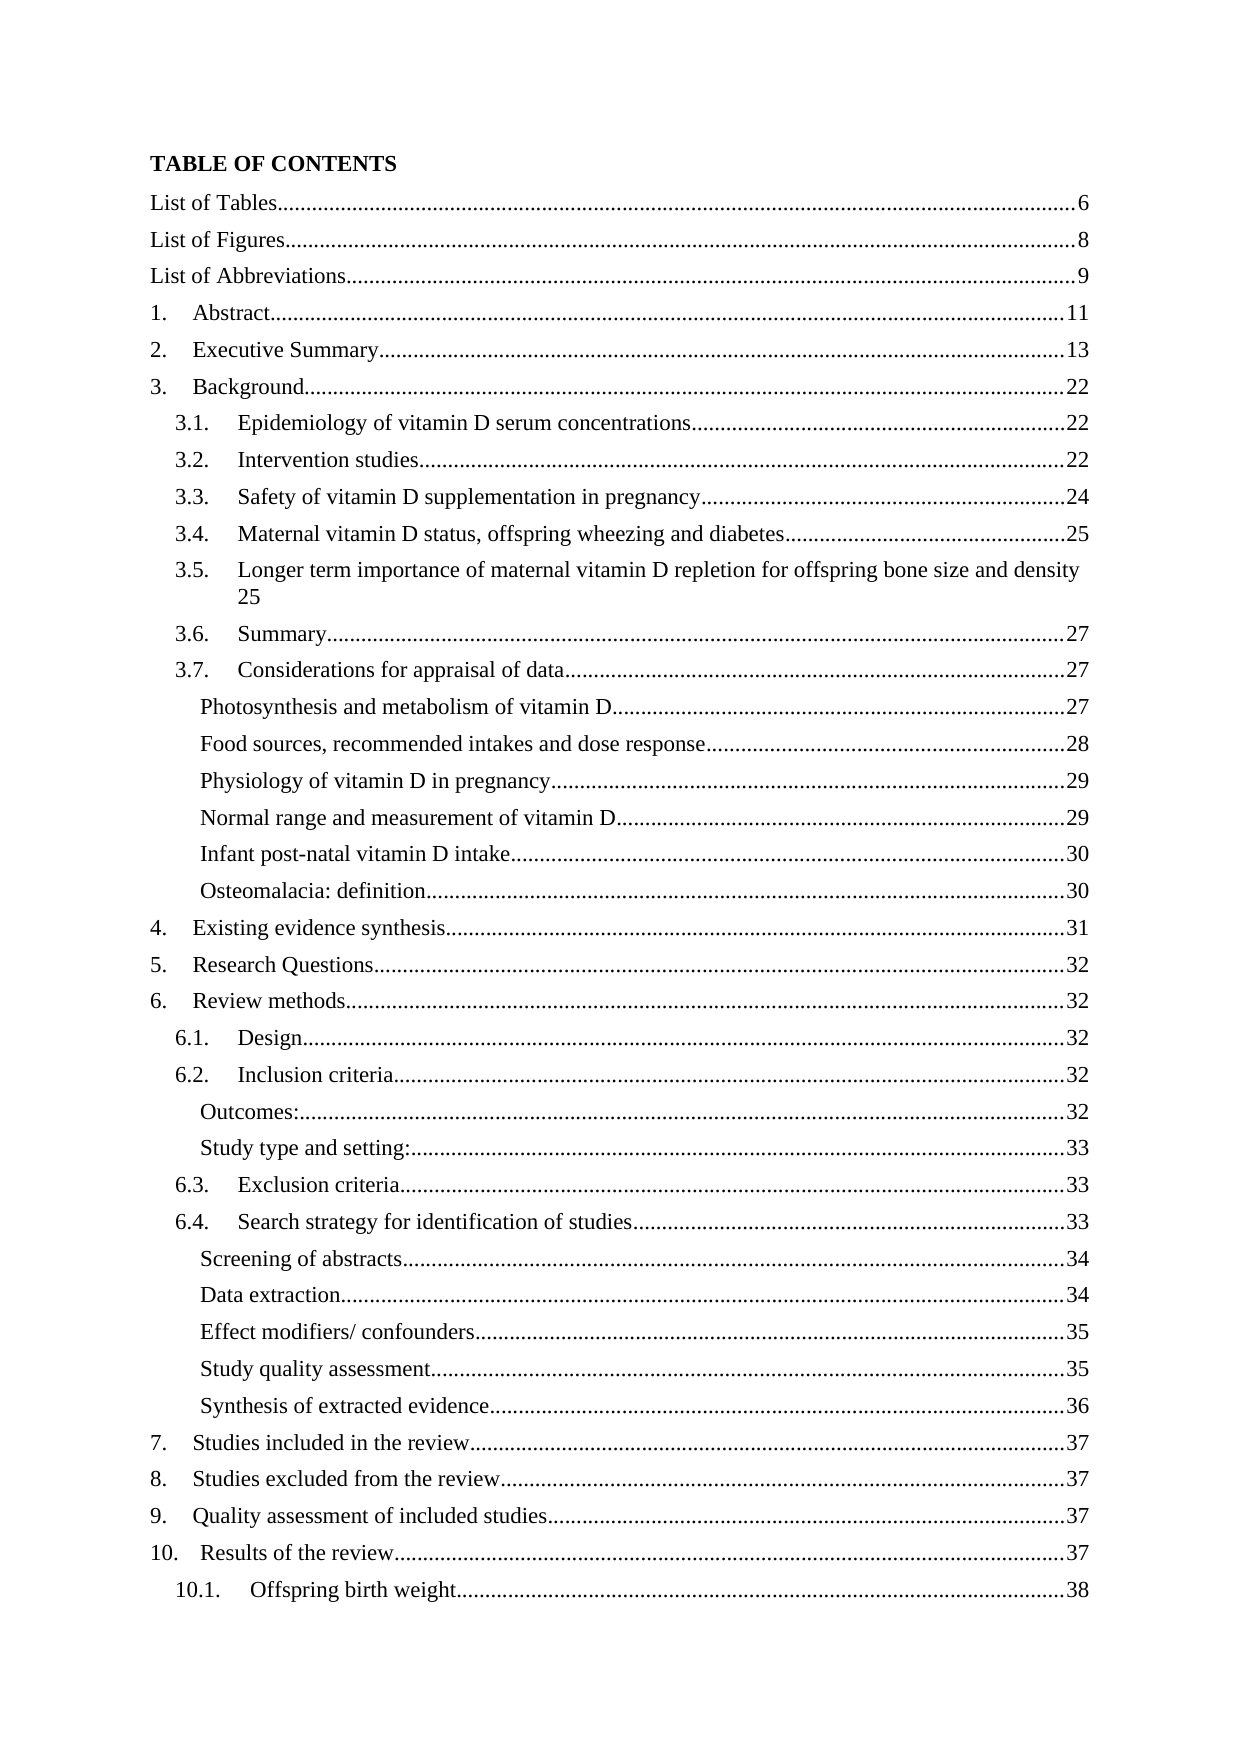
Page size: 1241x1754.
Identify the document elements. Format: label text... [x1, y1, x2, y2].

text 3. Background 22 [150, 373, 1090, 399]
text Osteomalacia: definition 30 [200, 877, 1090, 903]
text Physiology of vitamin D in pregnancy 29 [200, 767, 1090, 793]
text Data extraction 34 [200, 1282, 1090, 1308]
text 7. Studies included in the review 37 [150, 1429, 1090, 1455]
text List of Figures 8 [150, 226, 1090, 252]
text List of Tables 6 [150, 189, 1090, 215]
text 6.4. Search strategy for identification of studies 33 [175, 1208, 1090, 1234]
text 10. Results of the review 37 [150, 1539, 1090, 1565]
text 2. Executive Summary 13 [150, 336, 1090, 362]
text 6. Review methods 32 [150, 987, 1090, 1014]
text 6.1. Design 32 [175, 1024, 1090, 1051]
text Food sources, recommended intakes and dose response 28 [200, 730, 1090, 756]
text 3.6. Summary 27 [175, 620, 1090, 646]
text 3.2. Intervention studies 22 [175, 446, 1090, 473]
text 3.5. Longer term importance of maternal vitamin D repletion for offspring bone size and density 25 [175, 557, 1090, 609]
text Photosynthesis and metabolism of vitamin D 27 [200, 693, 1090, 719]
text 1. Abstract 11 [150, 299, 1090, 326]
text 3.1. Epidemiology of vitamin D serum concentrations 22 [175, 409, 1090, 436]
text 8. Studies excluded from the review 37 [150, 1465, 1090, 1492]
text Synthesis of extracted evidence 36 [200, 1392, 1090, 1418]
text 6.3. Exclusion criteria 33 [175, 1171, 1090, 1198]
text Normal range and measurement of vitamin D 29 [200, 803, 1090, 830]
text Study quality assessment 35 [200, 1355, 1090, 1381]
text Outcomes: 32 [200, 1098, 1090, 1124]
text 3.7. Considerations for appraisal of data 27 [175, 656, 1090, 683]
text Effect modifiers/ confounders 35 [200, 1318, 1090, 1345]
text Table of contents [150, 150, 1090, 176]
text Screening of abstracts 34 [200, 1245, 1090, 1271]
text 5. Research Questions 32 [150, 951, 1090, 977]
text Infant post-natal vitamin D intake 30 [200, 840, 1090, 867]
text 4. Existing evidence synthesis 31 [150, 914, 1090, 940]
text 3.3. Safety of vitamin D supplementation in pregnancy 24 [175, 483, 1090, 509]
text List of Abbreviations 9 [150, 262, 1090, 289]
text 9. Quality assessment of included studies 37 [150, 1502, 1090, 1528]
text 6.2. Inclusion criteria 32 [175, 1061, 1090, 1087]
text 3.4. Maternal vitamin D status, offspring wheezing and diabetes 25 [175, 520, 1090, 546]
text Study type and setting: 33 [200, 1134, 1090, 1161]
text 10.1. Offspring birth weight 38 [175, 1576, 1090, 1602]
